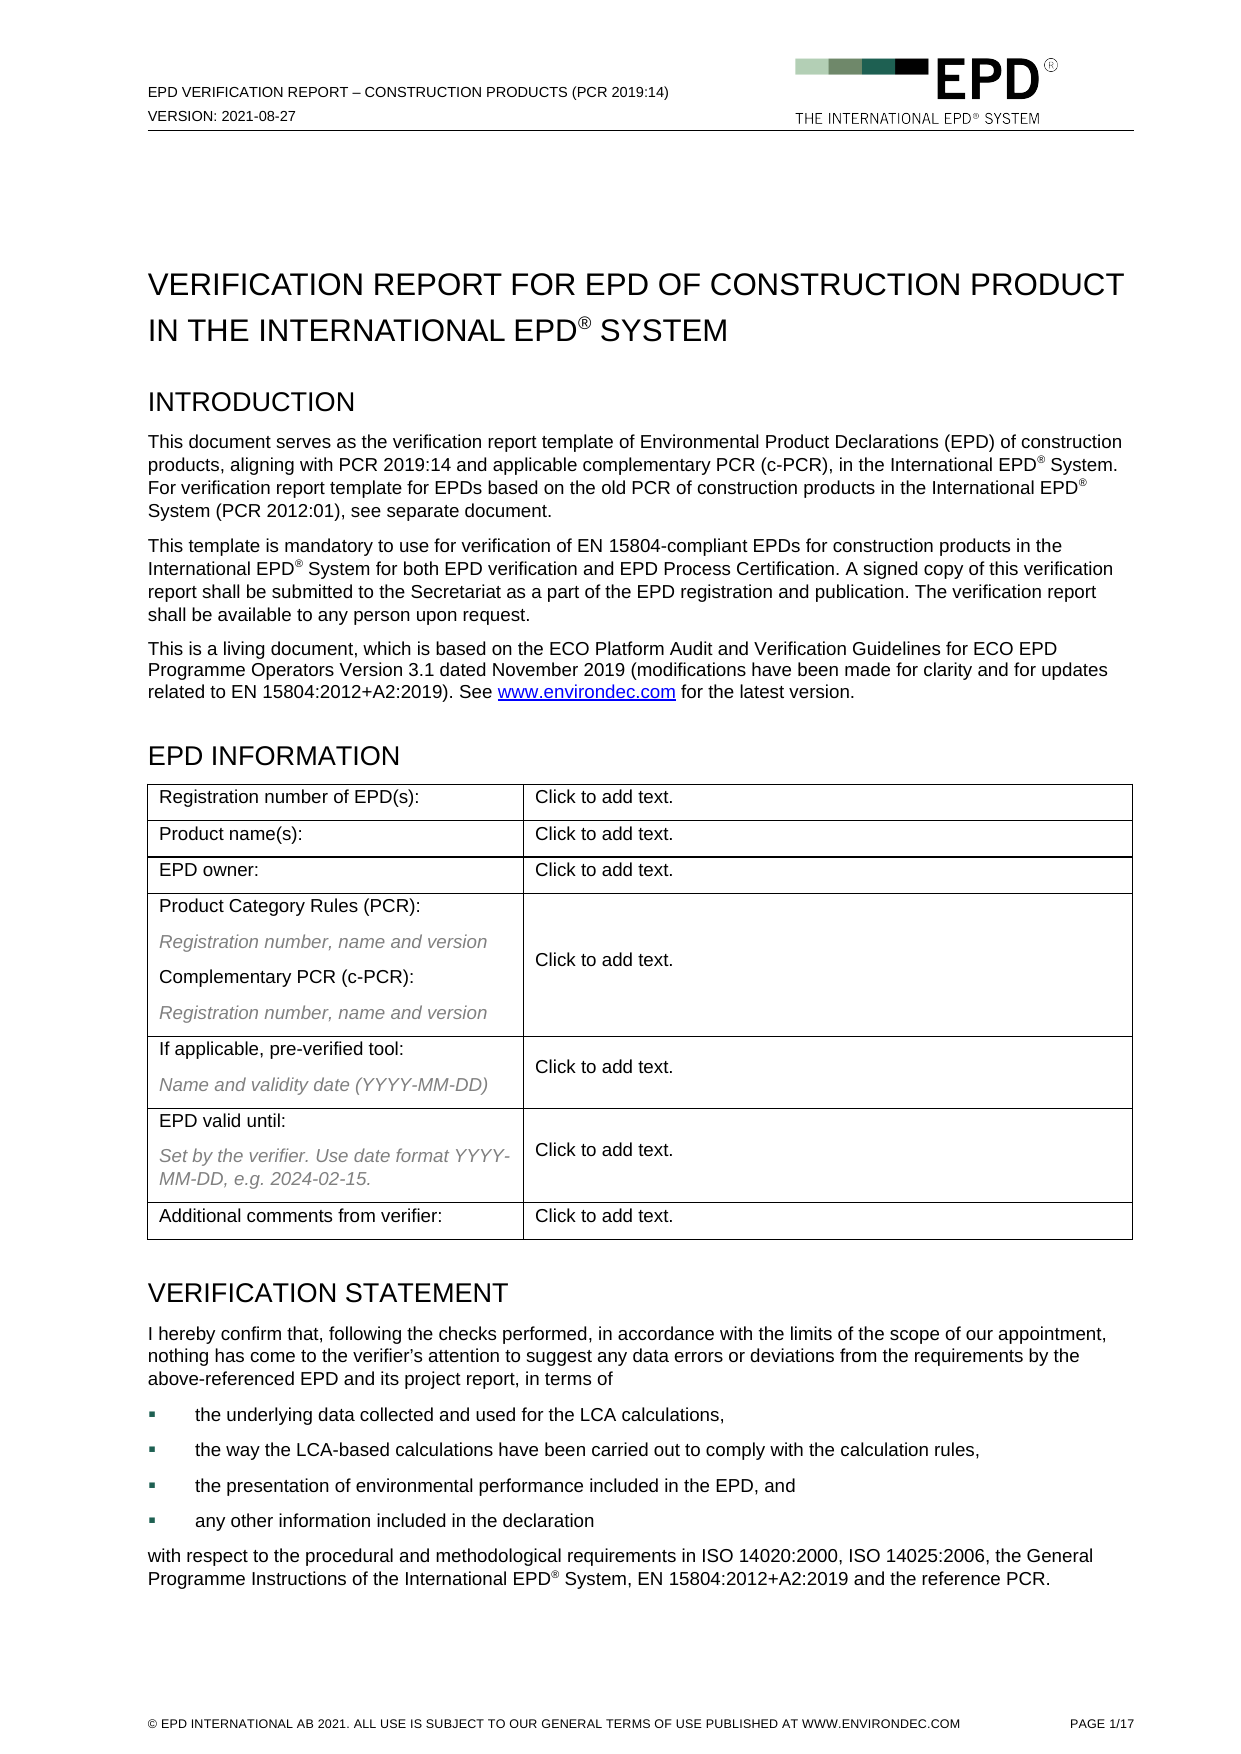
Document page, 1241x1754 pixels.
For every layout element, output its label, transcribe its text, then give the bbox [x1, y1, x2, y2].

text I hereby confirm that, following the checks performed, in accordance with the limits of the scope of our appointment, nothing has come to the verifier’s attention to suggest any data errors or deviations from the requirements by the above-referenced EPD and its project report, in terms of [148, 1321, 1134, 1390]
subtitle Verification Statement [148, 1277, 1134, 1308]
text with respect to the procedural and methodological requirements in ISO 14020:2000, ISO 14025:2006, the General Programme Instructions of the International EPD® System, EN 15804:2012+A2:2019 and the reference PCR. [148, 1544, 1134, 1590]
picture [795, 58, 1058, 124]
subtitle EPD Information [148, 740, 1134, 771]
table_cell Product name(s): [148, 821, 523, 856]
subtitle VERIFICATION REPORT For EPD of Construction product in the International EPD® System [148, 256, 1134, 348]
table_cell Product Category Rules (PCR): Registration number, name and version Complementary PCR (c-PCR): Registration number, name and version [148, 894, 523, 1036]
table_cell EPD valid until: Set by the verifier. Use date format YYYY-MM-DD, e.g. 2024-02-15. [148, 1109, 523, 1202]
subtitle Introduction [148, 386, 1134, 417]
text This is a living document, which is based on the ECO Platform Audit and Verification Guidelines for ECO EPD Programme Operators Version 3.1 dated November 2019 (modifications have been made for clarity and for updates related to EN 15804:2012+A2:2019). See www.environdec.com for the latest version. [148, 638, 1134, 702]
table_header Registration number of EPD(s): [148, 785, 523, 820]
text This document serves as the verification report template of Environmental Product Declarations (EPD) of construction products, aligning with PCR 2019:14 and applicable complementary PCR (c-PCR), in the International EPD® System. For verification report template for EPDs based on the old PCR of construction products in the International EPD® System (PCR 2012:01), see separate document. [148, 429, 1134, 521]
list the underlying data collected and used for the LCA calculations, [148, 1402, 1134, 1425]
text This template is mandatory to use for verification of EN 15804-compliant EPDs for construction products in the International EPD® System for both EPD verification and EPD Process Certification. A signed copy of this verification report shall be submitted to the Secretariat as a part of the EPD registration and publication. The verification report shall be available to any person upon request. [148, 533, 1134, 625]
list any other information included in the declaration [148, 1508, 1134, 1531]
list the way the LCA-based calculations have been carried out to comply with the calculation rules, [148, 1438, 1134, 1461]
table_cell Additional comments from verifier: [148, 1203, 523, 1239]
list the presentation of environmental performance included in the EPD, and [148, 1473, 1134, 1496]
table_cell If applicable, pre-verified tool: Name and validity date (YYYY-MM-DD) [148, 1037, 523, 1107]
table_cell EPD owner: [148, 858, 523, 893]
